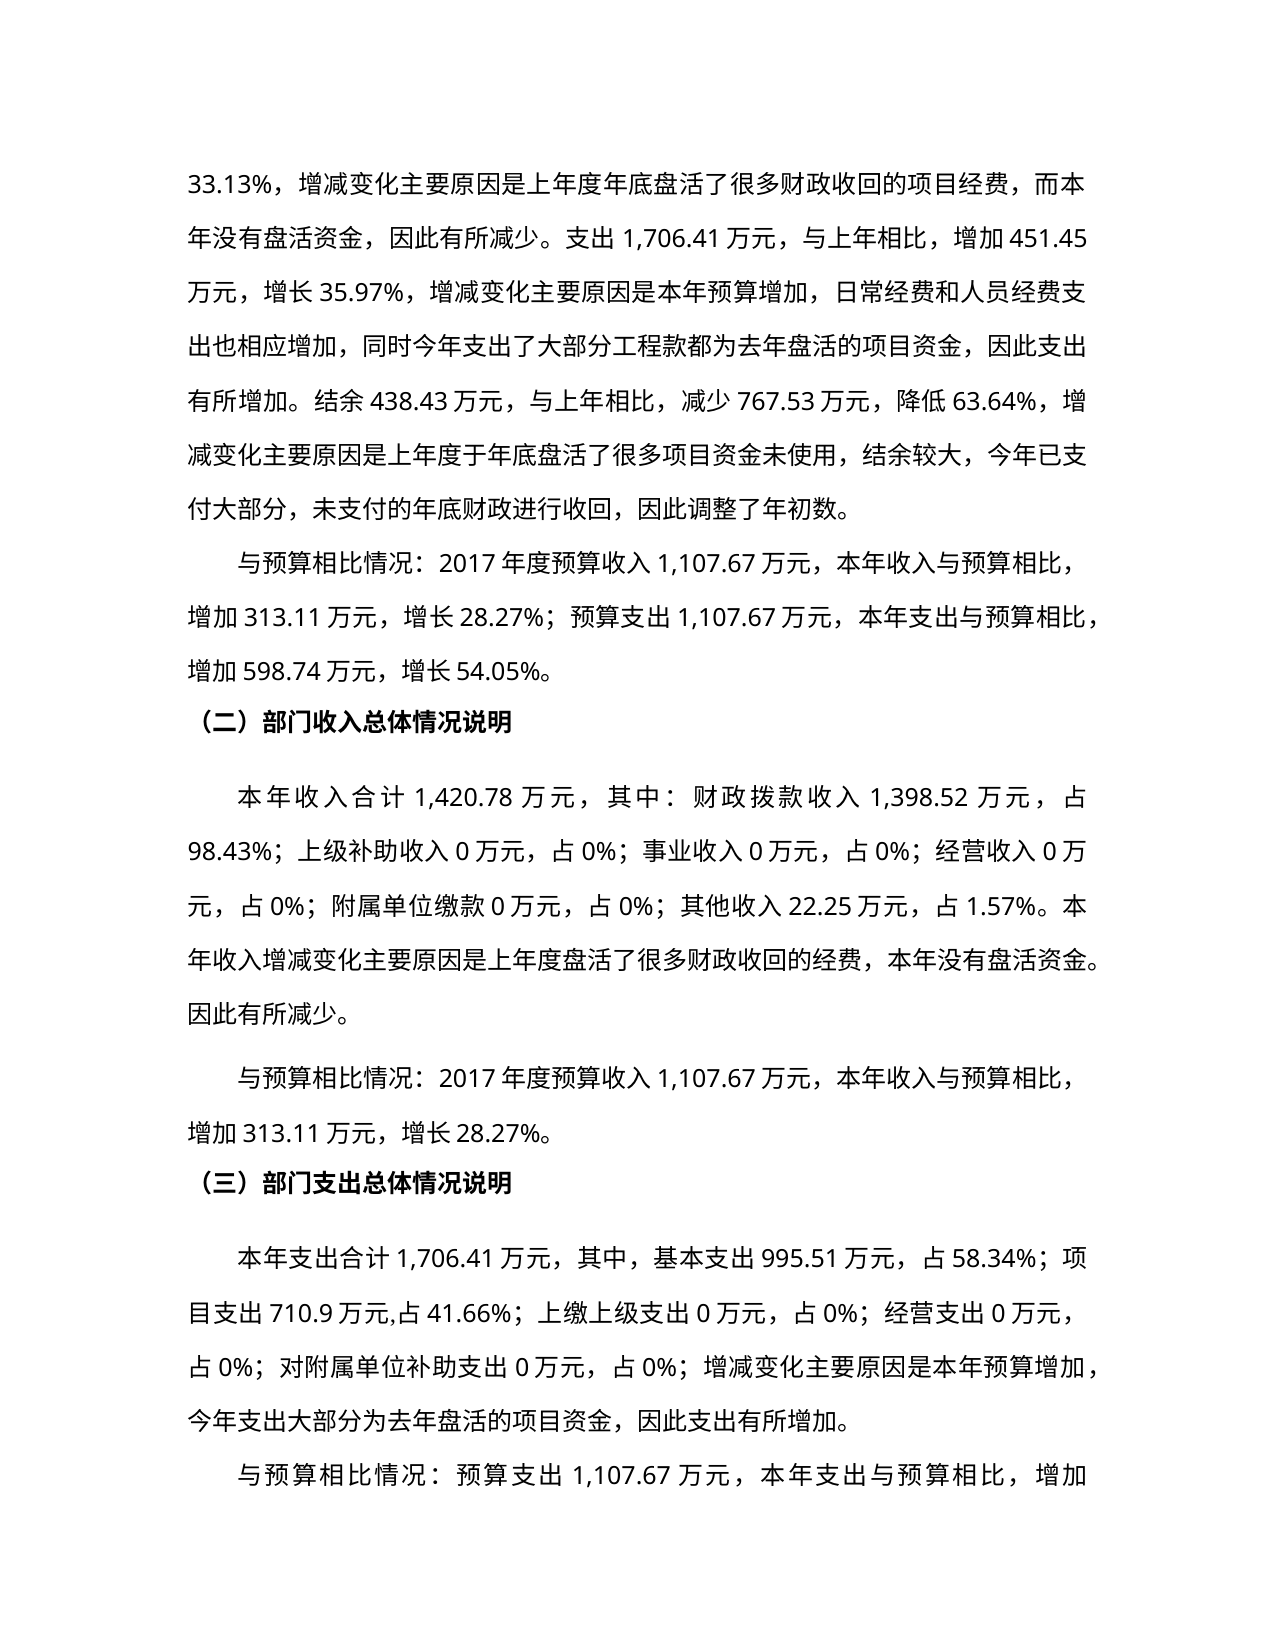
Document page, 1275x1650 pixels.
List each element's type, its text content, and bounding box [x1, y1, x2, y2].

text 与预算相比情况：2017年度预算收入1,107.67万元，本年收入与预算相比，增加313.11万元，增长28.27%。 [187, 1044, 1087, 1153]
text （三）部门支出总体情况说明 [187, 1163, 1087, 1199]
text （二）部门收入总体情况说明 [187, 702, 1087, 738]
text 本年支出合计1,706.41万元，其中，基本支出995.51万元，占58.34%；项目支出710.9万元,占41.66%；上缴上级支出0万元，占0%；经营支出0万元，占0%；对附属单位补助支出0万元，占0%；增减变化主要原因是本年预算增加，今年支出大部分为去年盘活的项目资金，因此支出有所增加。 [187, 1224, 1087, 1441]
text 本年收入合计1,420.78万元，其中：财政拨款收入1,398.52万元，占98.43%；上级补助收入0万元，占0%；事业收入0万元，占0%；经营收入0万元，占0%；附属单位缴款0万元，占0%；其他收入22.25万元，占1.57%。本年收入增减变化主要原因是上年度盘活了很多财政收回的经费，本年没有盘活资金。因此有所减少。 [187, 763, 1087, 1034]
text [187, 150, 1087, 529]
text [187, 1441, 1087, 1495]
text 与预算相比情况：2017年度预算收入1,107.67万元，本年收入与预算相比，增加313.11万元，增长28.27%；预算支出1,107.67万元，本年支出与预算相比，增加598.74万元，增长54.05%。 [187, 529, 1087, 692]
